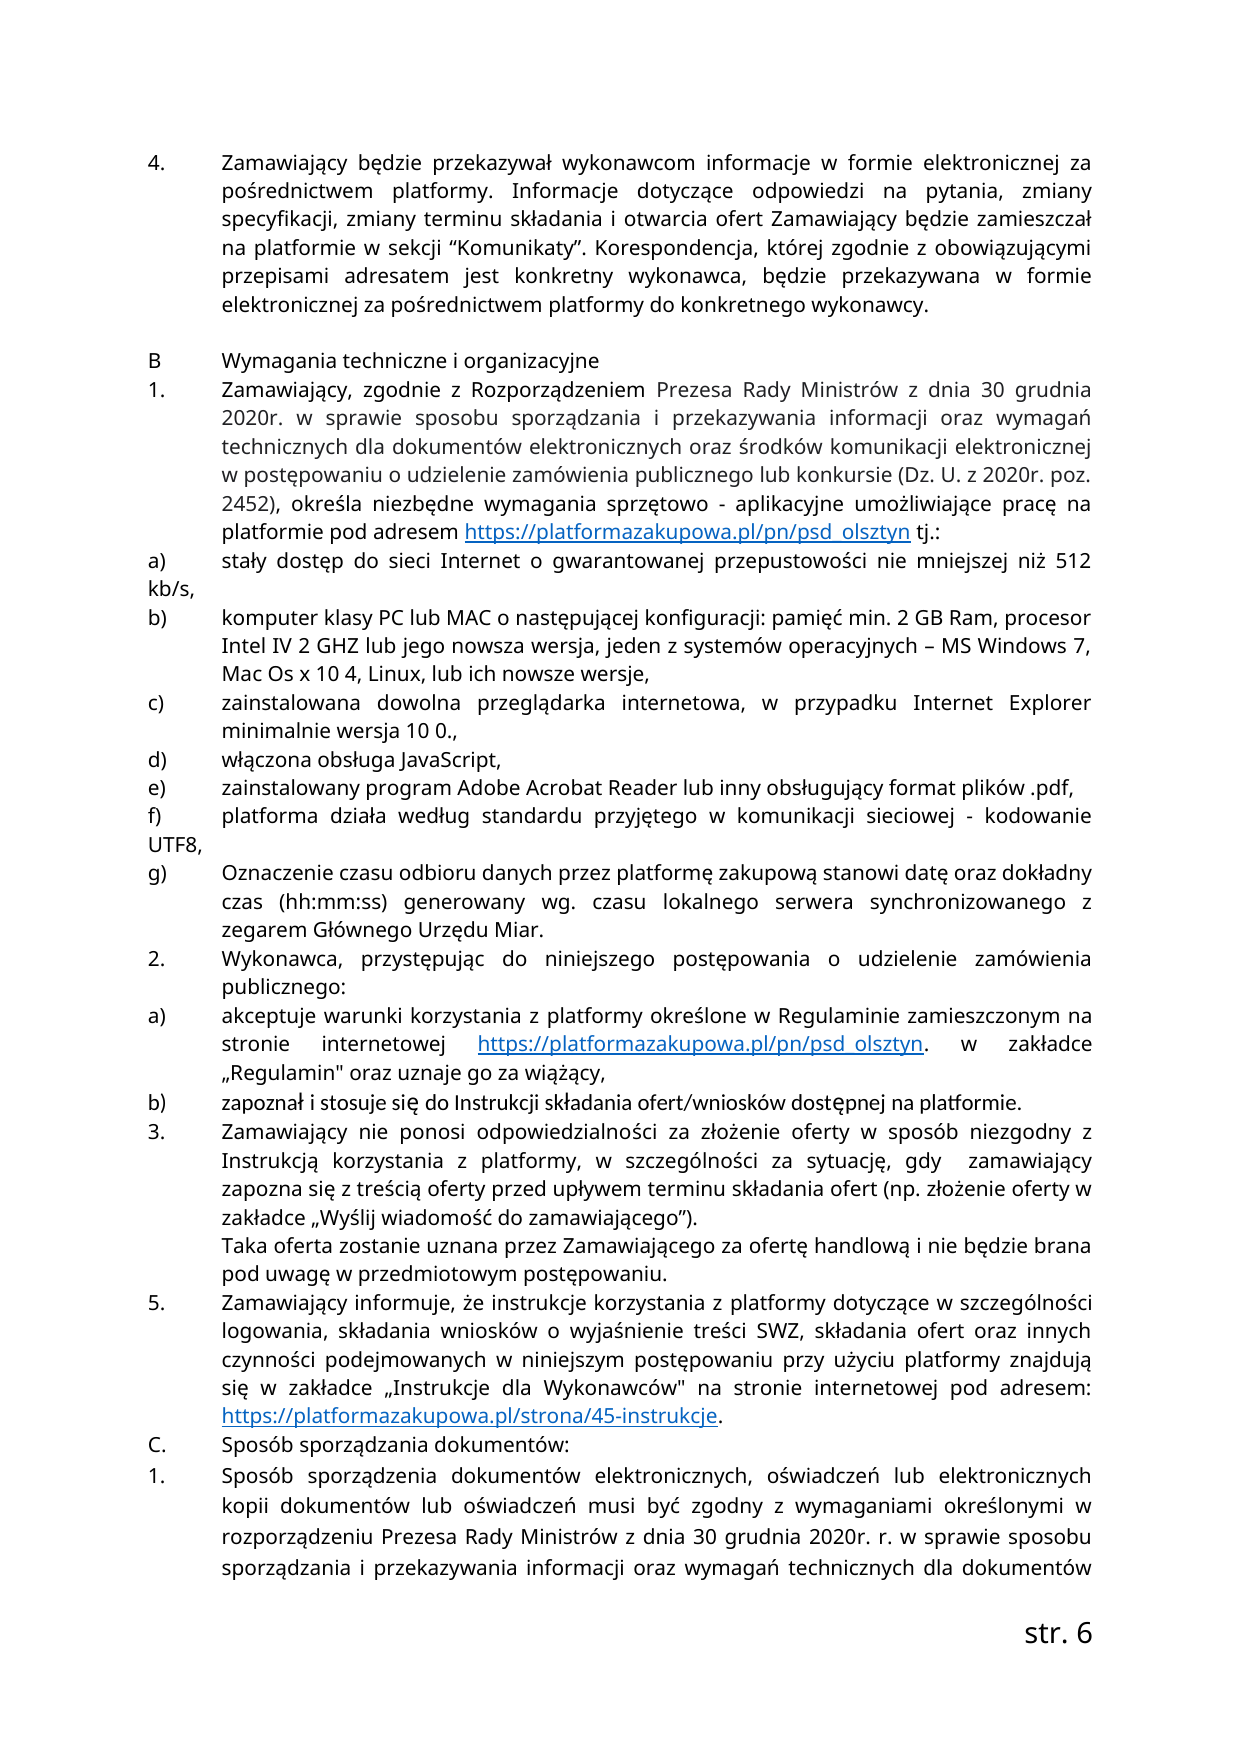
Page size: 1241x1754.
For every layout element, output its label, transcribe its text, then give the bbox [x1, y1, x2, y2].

text b) zapoznał i stosuje się do Instrukcji składania ofert/wniosków dostępnej na platformie. [148, 1086, 1093, 1117]
list Zamawiający informuje, że instrukcje korzystania z platformy dotyczące w szczególności logowania, składania wniosków o wyjaśnienie treści SWZ, składania ofert oraz innych czynności podejmowanych w niniejszym postępowaniu przy użyciu platformy znajdują się w zakładce „Instrukcje dla Wykonawców" na stronie internetowej pod adresem: https://platformazakupowa.pl/strona/45-instrukcje. [148, 1288, 1093, 1430]
text d) włączona obsługa JavaScript, [148, 745, 1093, 773]
text f) platforma działa według standardu przyjętego w komunikacji sieciowej - kodowanie UTF8, [148, 802, 1093, 858]
text 1. Zamawiający, zgodnie z Rozporządzeniem Prezesa Rady Ministrów z dnia 30 grudnia 2020r. w sprawie sposobu sporządzania i przekazywania informacji oraz wymagań technicznych dla dokumentów elektronicznych oraz środków komunikacji elektronicznej w postępowaniu o udzielenie zamówienia publicznego lub konkursie (Dz. U. z 2020r. poz. 2452), określa niezbędne wymagania sprzętowo - aplikacyjne umożliwiające pracę na platformie pod adresem https://platformazakupowa.pl/pn/psd_olsztyn tj.: [148, 375, 1093, 546]
text e) zainstalowany program Adobe Acrobat Reader lub inny obsługujący format plików .pdf, [148, 773, 1093, 802]
text g) Oznaczenie czasu odbioru danych przez platformę zakupową stanowi datę oraz dokładny czas (hh:mm:ss) generowany wg. czasu lokalnego serwera synchronizowanego z zegarem Głównego Urzędu Miar. [148, 858, 1093, 944]
text a) stały dostęp do sieci Internet o gwarantowanej przepustowości nie mniejszej niż 512 kb/s, [148, 546, 1093, 603]
text c) zainstalowana dowolna przeglądarka internetowa, w przypadku Internet Explorer minimalnie wersja 10 0., [148, 688, 1093, 745]
text 3. Zamawiający nie ponosi odpowiedzialności za złożenie oferty w sposób niezgodny z Instrukcją korzystania z platformy, w szczególności za sytuację, gdy zamawiający zapozna się z treścią oferty przed upływem terminu składania ofert (np. złożenie oferty w zakładce „Wyślij wiadomość do zamawiającego”). [148, 1117, 1093, 1231]
list Sposób sporządzania dokumentów: [148, 1430, 1093, 1458]
text a) akceptuje warunki korzystania z platformy określone w Regulaminie zamieszczonym na stronie internetowej https://platformazakupowa.pl/pn/psd_olsztyn. w zakładce „Regulamin" oraz uznaje go za wiążący, [148, 1001, 1093, 1086]
text B Wymagania techniczne i organizacyjne [148, 347, 1093, 375]
text b) komputer klasy PC lub MAC o następującej konfiguracji: pamięć min. 2 GB Ram, procesor Intel IV 2 GHZ lub jego nowsza wersja, jeden z systemów operacyjnych – MS Windows 7, Mac Os x 10 4, Linux, lub ich nowsze wersje, [148, 603, 1093, 688]
text 2. Wykonawca, przystępując do niniejszego postępowania o udzielenie zamówienia publicznego: [148, 944, 1093, 1001]
text Taka oferta zostanie uznana przez Zamawiającego za ofertę handlową i nie będzie brana pod uwagę w przedmiotowym postępowaniu. [221, 1231, 1093, 1288]
list Zamawiający będzie przekazywał wykonawcom informacje w formie elektronicznej za pośrednictwem platformy. Informacje dotyczące odpowiedzi na pytania, zmiany specyfikacji, zmiany terminu składania i otwarcia ofert Zamawiający będzie zamieszczał na platformie w sekcji “Komunikaty”. Korespondencja, której zgodnie z obowiązującymi przepisami adresatem jest konkretny wykonawca, będzie przekazywana w formie elektronicznej za pośrednictwem platformy do konkretnego wykonawcy. [148, 148, 1093, 318]
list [148, 1461, 1093, 1581]
